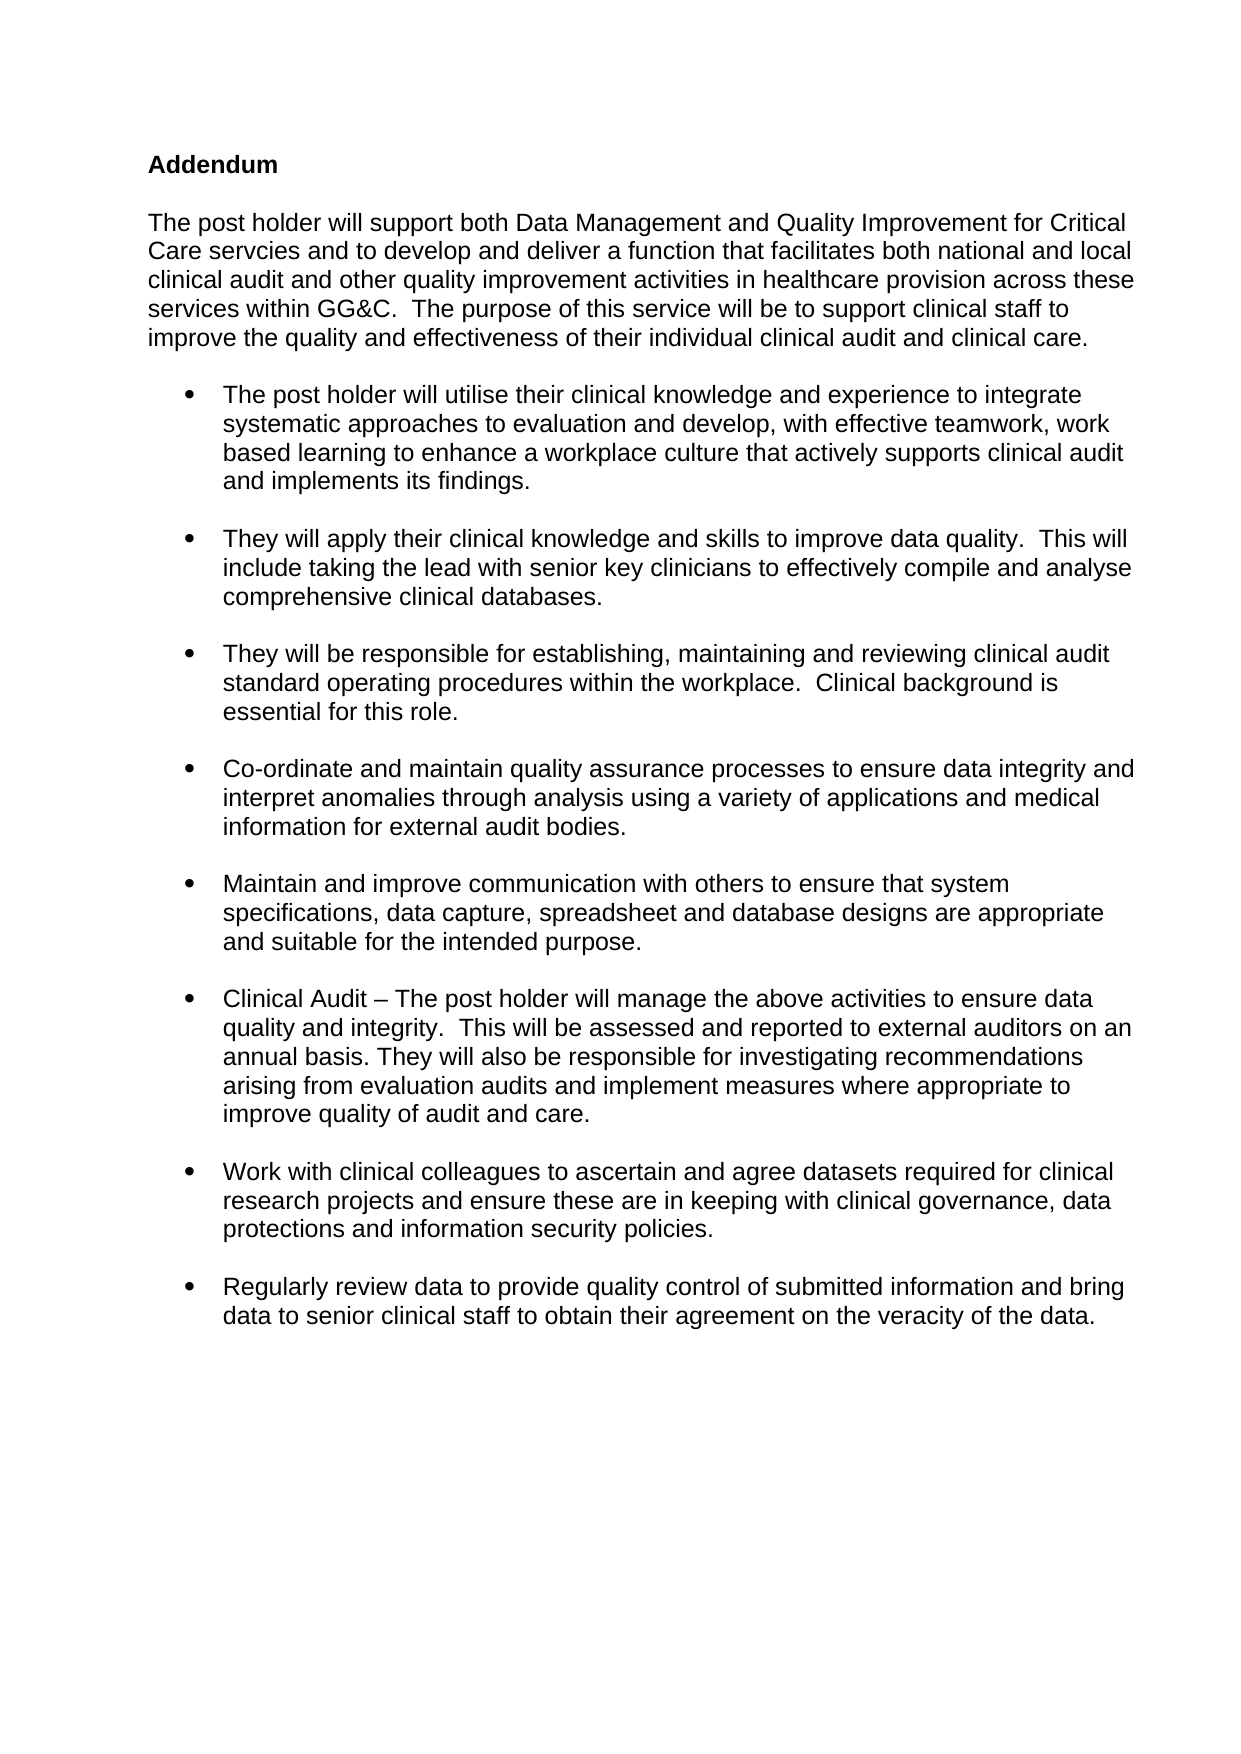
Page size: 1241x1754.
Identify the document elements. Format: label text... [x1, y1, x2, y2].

list Clinical Audit – The post holder will manage the above activities to ensure data quality and integrity. This will be assessed and reported to external auditors on an annual basis. They will also be responsible for investigating recommendations arising from evaluation audits and implement measures where appropriate to improve quality of audit and care. [185, 984, 1137, 1128]
list Work with clinical colleagues to ascertain and agree datasets required for clinical research projects and ensure these are in keeping with clinical governance, data protections and information security policies. [185, 1157, 1137, 1243]
list Co-ordinate and maintain quality assurance processes to ensure data integrity and interpret anomalies through analysis using a variety of applications and medical information for external audit bodies. [185, 754, 1137, 840]
list The post holder will utilise their clinical knowledge and experience to integrate systematic approaches to evaluation and develop, with effective teamwork, work based learning to enhance a workplace culture that actively supports clinical audit and implements its findings. [185, 380, 1137, 495]
list Maintain and improve communication with others to ensure that system specifications, data capture, spreadsheet and database designs are appropriate and suitable for the intended purpose. [185, 869, 1137, 956]
text Addendum [148, 150, 1137, 179]
list They will apply their clinical knowledge and skills to improve data quality. This will include taking the lead with senior key clinicians to effectively compile and analyse comprehensive clinical databases. [185, 524, 1137, 610]
text The post holder will support both Data Management and Quality Improvement for Critical Care servcies and to develop and deliver a function that facilitates both national and local clinical audit and other quality improvement activities in healthcare provision across these services within GG&C. The purpose of this service will be to support clinical staff to improve the quality and effectiveness of their individual clinical audit and clinical care. [148, 207, 1137, 351]
list They will be responsible for establishing, maintaining and reviewing clinical audit standard operating procedures within the workplace. Clinical background is essential for this role. [185, 639, 1137, 725]
list Regularly review data to provide quality control of submitted information and bring data to senior clinical staff to obtain their agreement on the veracity of the data. [185, 1272, 1137, 1329]
